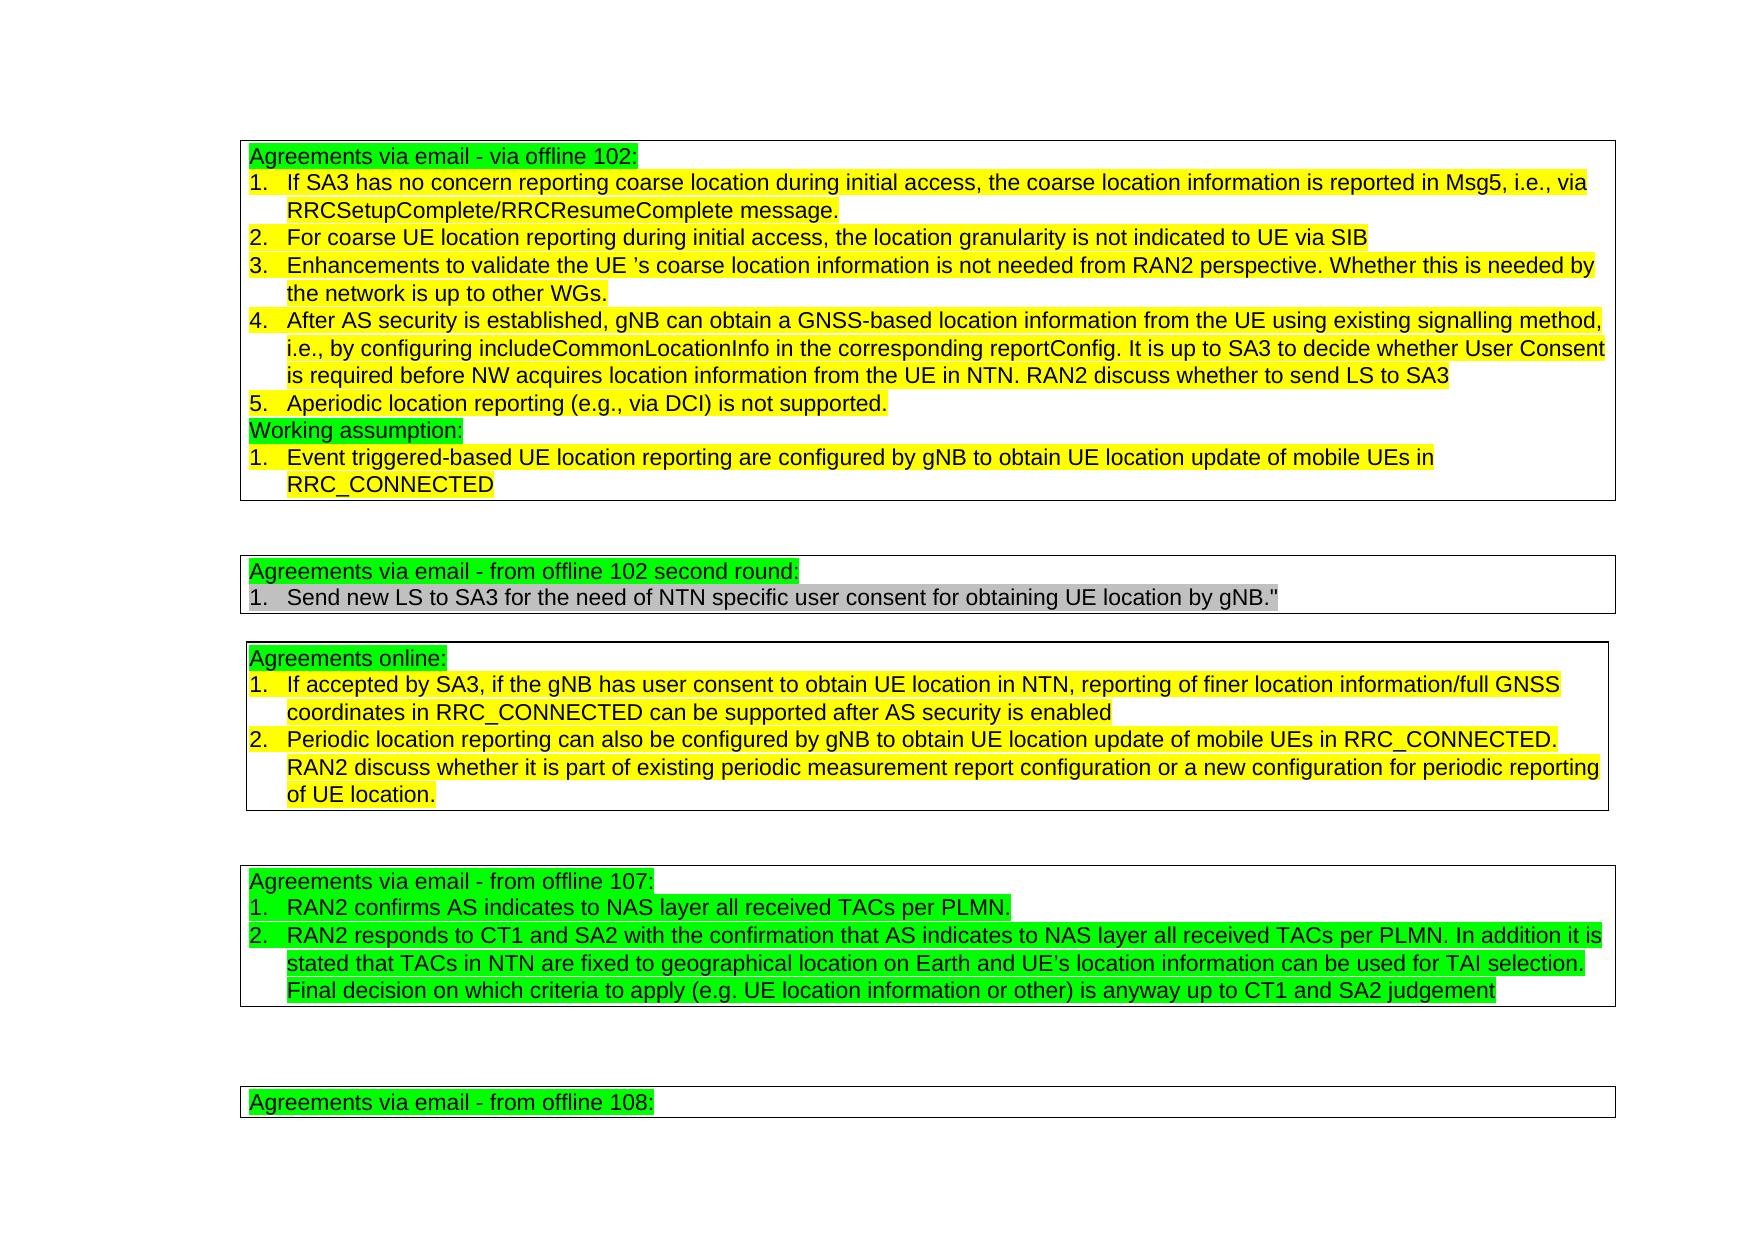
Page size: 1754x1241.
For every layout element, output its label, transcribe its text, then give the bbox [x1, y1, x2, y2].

list Aperiodic location reporting (e.g., via DCI) is not supported. [241, 387, 1615, 414]
text Agreements via email - from offline 102 second round: [241, 556, 1615, 581]
list Send new LS to SA3 for the need of NTN specific user consent for obtaining UE location by gNB." [241, 581, 1615, 613]
text Agreements via email - from offline 108: [241, 1087, 1615, 1117]
list Event triggered-based UE location reporting are configured by gNB to obtain UE location update of mobile UEs in RRC_CONNECTED [241, 441, 1615, 500]
list After AS security is established, gNB can obtain a GNSS-based location information from the UE using existing signalling method, i.e., by configuring includeCommonLocationInfo in the corresponding reportConfig. It is up to SA3 to decide whether User Consent is required before NW acquires location information from the UE in NTN. RAN2 discuss whether to send LS to SA3 [241, 304, 1615, 387]
text Agreements via email - from offline 107: [241, 866, 1615, 891]
list RAN2 responds to CT1 and SA2 with the confirmation that AS indicates to NAS layer all received TACs per PLMN. In addition it is stated that TACs in NTN are fixed to geographical location on Earth and UE’s location information can be used for TAI selection. Final decision on which criteria to apply (e.g. UE location information or other) is anyway up to CT1 and SA2 judgement [241, 919, 1615, 1006]
list For coarse UE location reporting during initial access, the location granularity is not indicated to UE via SIB [241, 221, 1615, 249]
list Periodic location reporting can also be configured by gNB to obtain UE location update of mobile UEs in RRC_CONNECTED. RAN2 discuss whether it is part of existing periodic measurement report configuration or a new configuration for periodic reporting of UE location. [247, 723, 1608, 810]
list If accepted by SA3, if the gNB has user consent to obtain UE location in NTN, reporting of finer location information/full GNSS coordinates in RRC_CONNECTED can be supported after AS security is enabled [247, 668, 1608, 723]
text Agreements online: [247, 643, 1608, 668]
list If SA3 has no concern reporting coarse location during initial access, the coarse location information is reported in Msg5, i.e., via RRCSetupComplete/RRCResumeComplete message. [241, 166, 1615, 221]
text Agreements via email - via offline 102: [241, 141, 1615, 166]
list RAN2 confirms AS indicates to NAS layer all received TACs per PLMN. [654, 891, 1615, 919]
list Enhancements to validate the UE ’s coarse location information is not needed from RAN2 perspective. Whether this is needed by the network is up to other WGs. [241, 249, 1615, 304]
text Working assumption: [241, 414, 1615, 441]
